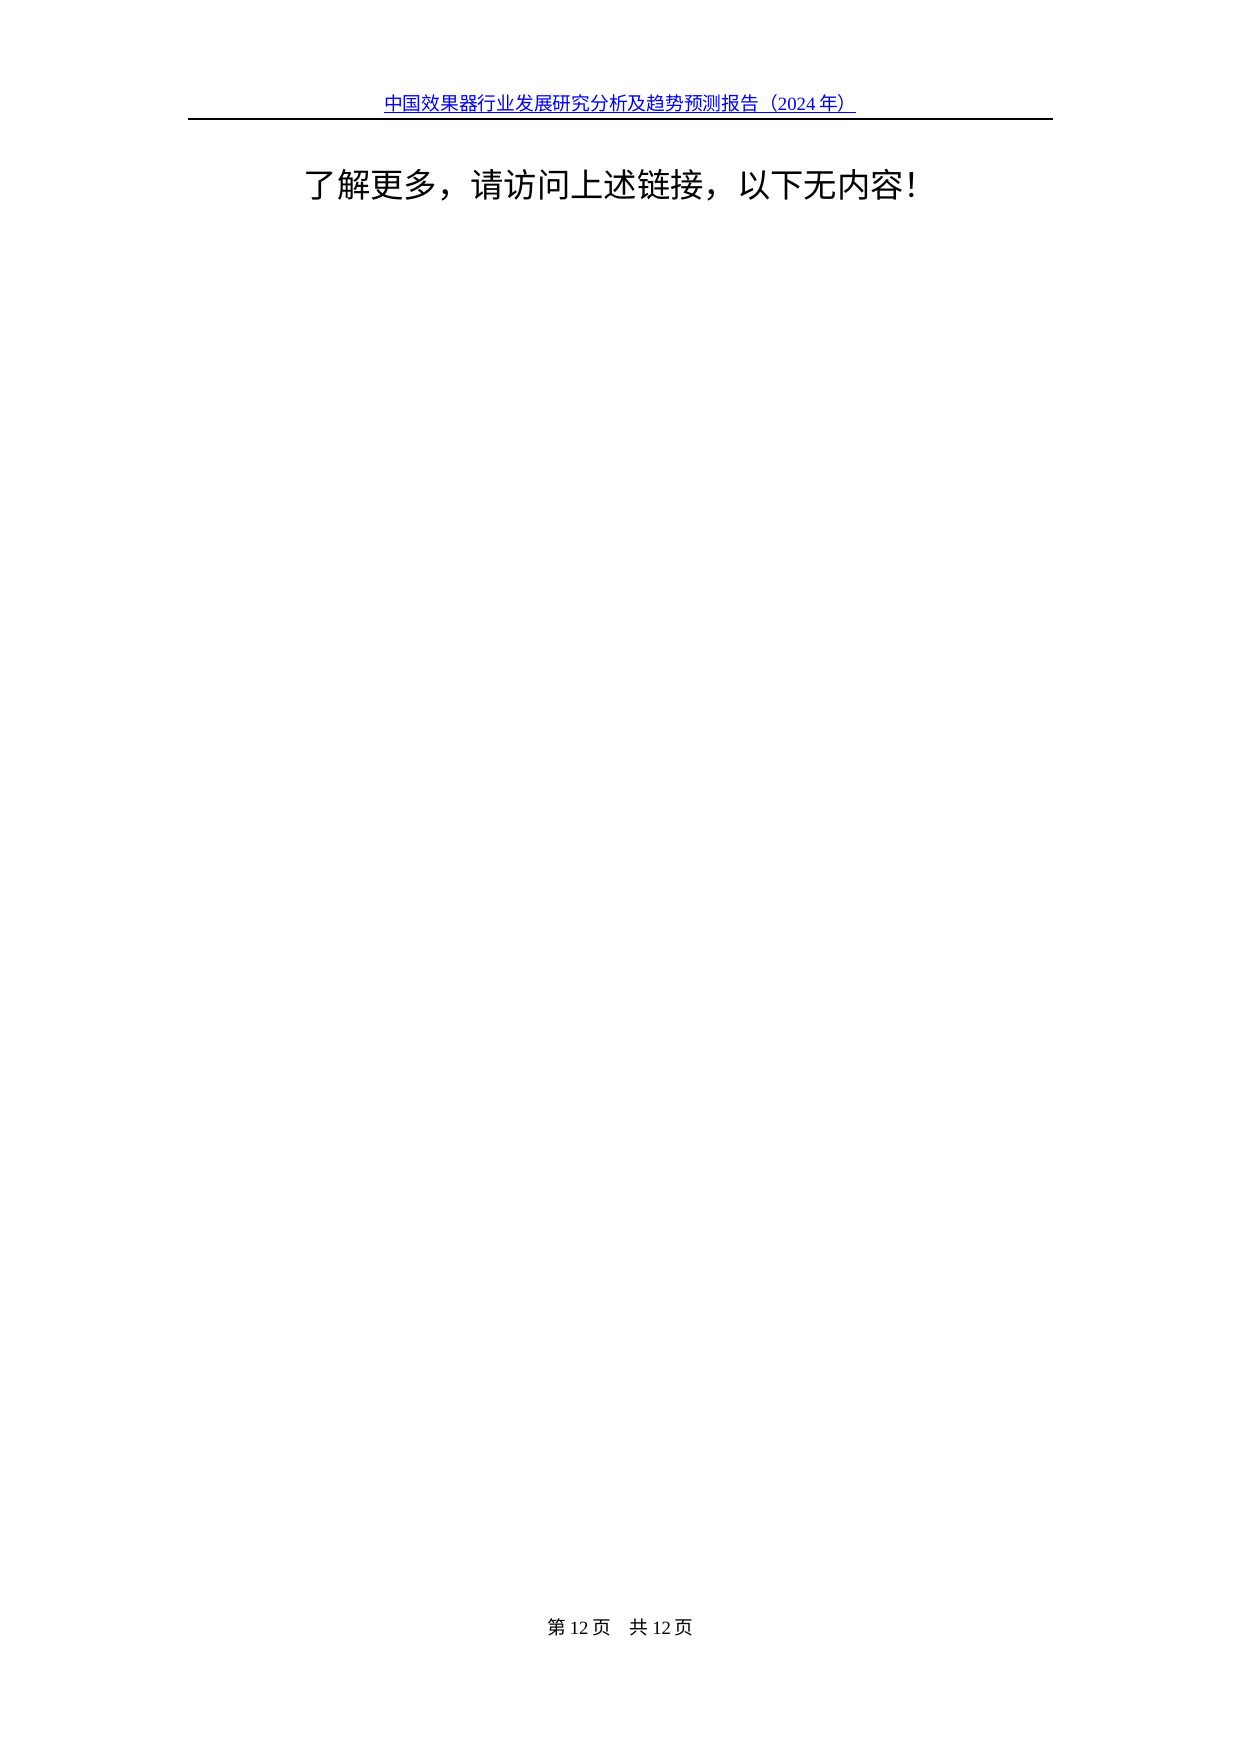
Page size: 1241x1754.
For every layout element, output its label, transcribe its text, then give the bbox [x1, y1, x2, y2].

title 了解更多，请访问上述链接，以下无内容！ [187, 150, 1053, 215]
